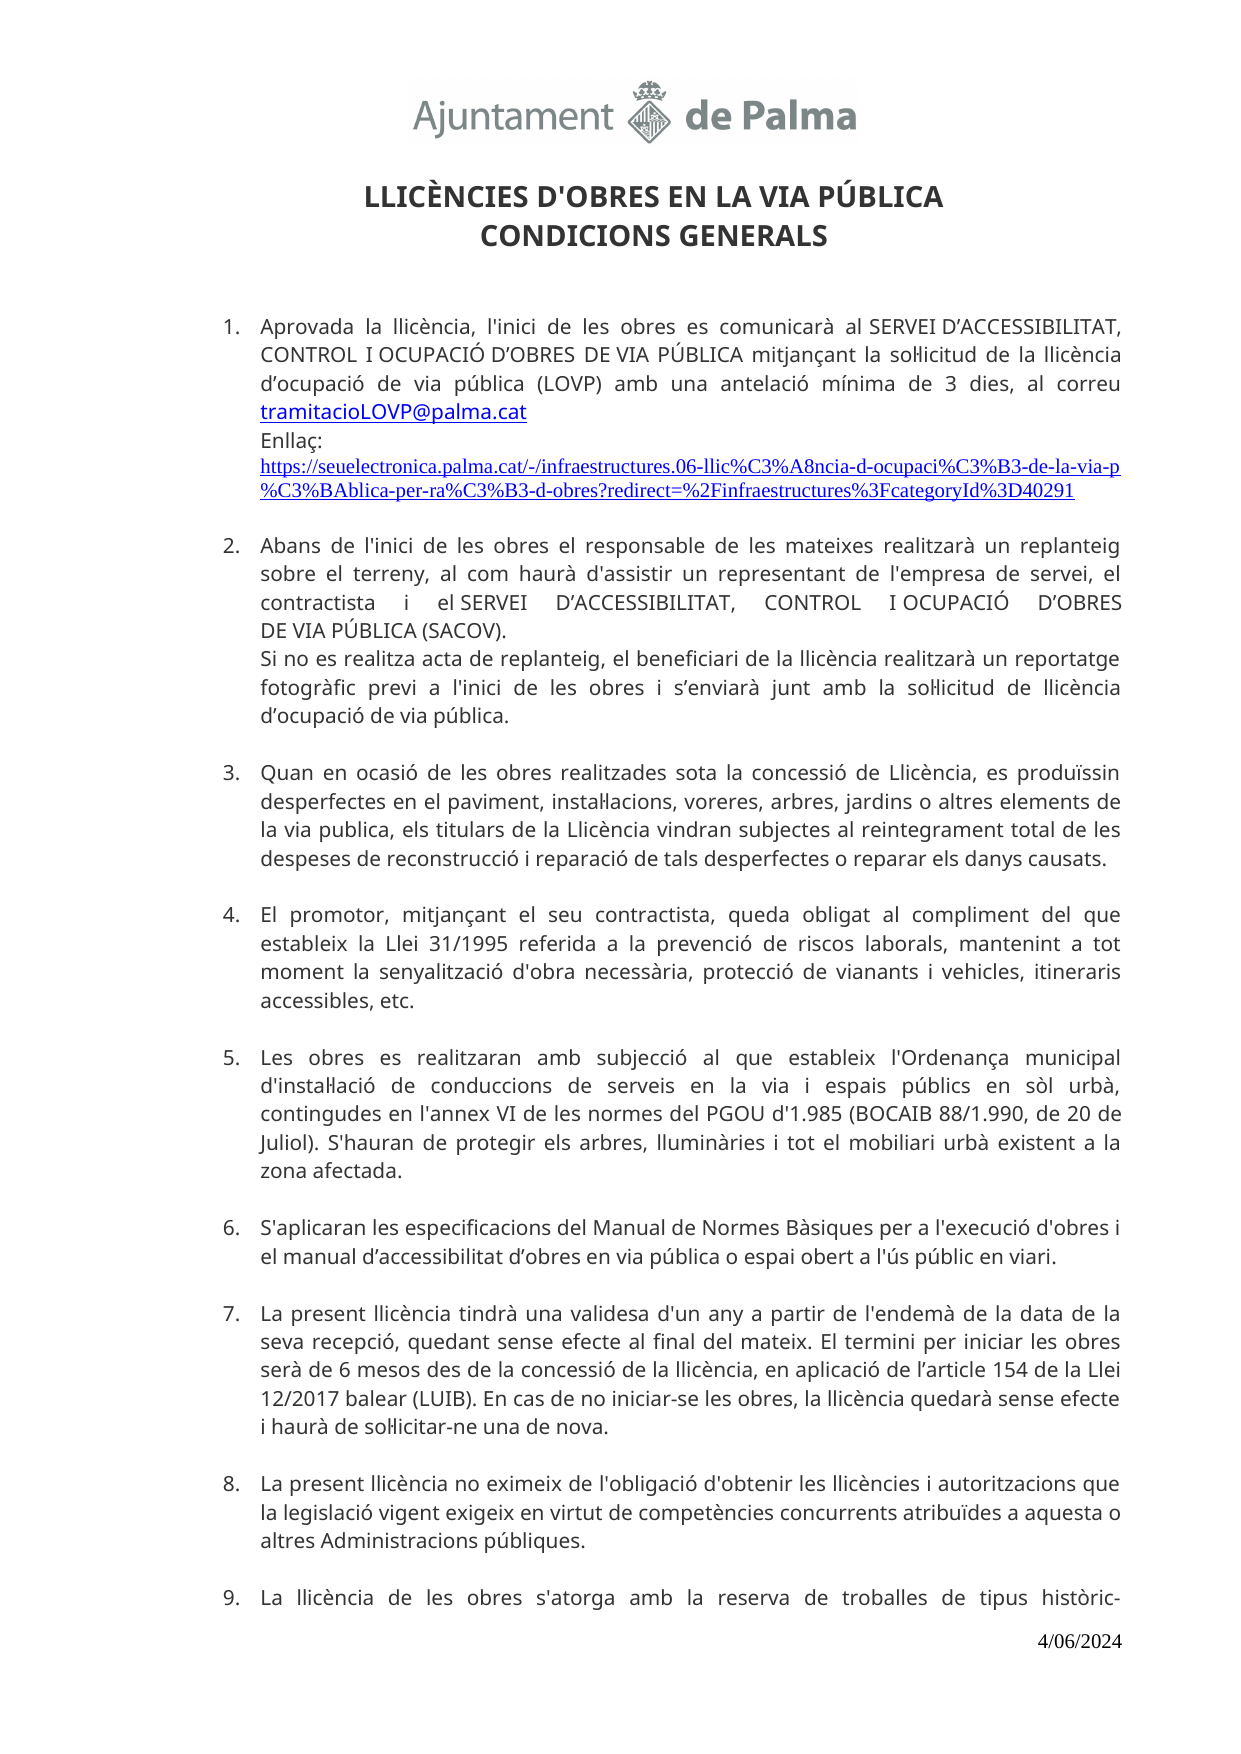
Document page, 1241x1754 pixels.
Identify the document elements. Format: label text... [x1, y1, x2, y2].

list Enllaç: [260, 426, 1122, 454]
list S'aplicaran les especificacions del Manual de Normes Bàsiques per a l'execució d'obres i el manual d’accessibilitat d’obres en via pública o espai obert a l'ús públic en viari. [223, 1213, 1122, 1270]
list Abans de l'inici de les obres el responsable de les mateixes realitzarà un replanteig sobre el terreny, al com haurà d'assistir un representant de l'empresa de servei, el contractista i el SERVEI D’ACCESSIBILITAT, CONTROL I OCUPACIÓ D’OBRES DE VIA PÚBLICA (SACOV). [223, 531, 1122, 644]
list Les obres es realitzaran amb subjecció al que estableix l'Ordenança municipal d'instal·lació de conduccions de serveis en la via i espais públics en sòl urbà, contingudes en l'annex VI de les normes del PGOU d'1.985 (BOCAIB 88/1.990, de 20 de Juliol). S'hauran de protegir els arbres, lluminàries i tot el mobiliari urbà existent a la zona afectada. [223, 1043, 1122, 1185]
picture [409, 76, 861, 147]
text CONDICIONS GENERALS [185, 216, 1122, 255]
list La present llicència tindrà una validesa d'un any a partir de l'endemà de la data de la seva recepció, quedant sense efecte al final del mateix. El termini per iniciar les obres serà de 6 mesos des de la concessió de la llicència, en aplicació de l’article 154 de la Llei 12/2017 balear (LUIB). En cas de no iniciar-se les obres, la llicència quedarà sense efecte i haurà de sol·licitar-ne una de nova. [223, 1299, 1122, 1441]
list https://seuelectronica.palma.cat/-/infraestructures.06-llic%C3%A8ncia-d-ocupaci%C3%B3-de-la-via-p%C3%BAblica-per-ra%C3%B3-d-obres?redirect=%2Finfraestructures%3FcategoryId%3D40291 [260, 454, 1122, 502]
list La llicència de les obres s'atorga amb la reserva de troballes de tipus històric-arqueològic. [223, 1583, 1122, 1611]
list Quan en ocasió de les obres realitzades sota la concessió de Llicència, es produïssin desperfectes en el paviment, instal·lacions, voreres, arbres, jardins o altres elements de la via publica, els titulars de la Llicència vindran subjectes al reintegrament total de les despeses de reconstrucció i reparació de tals desperfectes o reparar els danys causats. [223, 758, 1122, 872]
list La present llicència no eximeix de l'obligació d'obtenir les llicències i autoritzacions que la legislació vigent exigeix en virtut de competències concurrents atribuïdes a aquesta o altres Administracions públiques. [223, 1469, 1122, 1554]
list El promotor, mitjançant el seu contractista, queda obligat al compliment del que estableix la Llei 31/1995 referida a la prevenció de riscos laborals, mantenint a tot moment la senyalització d'obra necessària, protecció de vianants i vehicles, itineraris accessibles, etc. [223, 901, 1122, 1014]
list Aprovada la llicència, l'inici de les obres es comunicarà al SERVEI D’ACCESSIBILITAT, CONTROL I OCUPACIÓ D’OBRES DE VIA PÚBLICA mitjançant la sol·licitud de la llicència d’ocupació de via pública (LOVP) amb una antelació mínima de 3 dies, al correu tramitacioLOVP@palma.cat [223, 312, 1122, 426]
list Si no es realitza acta de replanteig, el beneficiari de la llicència realitzarà un reportatge fotogràfic previ a l'inici de les obres i s’enviarà junt amb la sol·licitud de llicència d’ocupació de via pública. [260, 644, 1122, 730]
text LLICÈNCIES D'OBRES EN [185, 176, 1122, 216]
